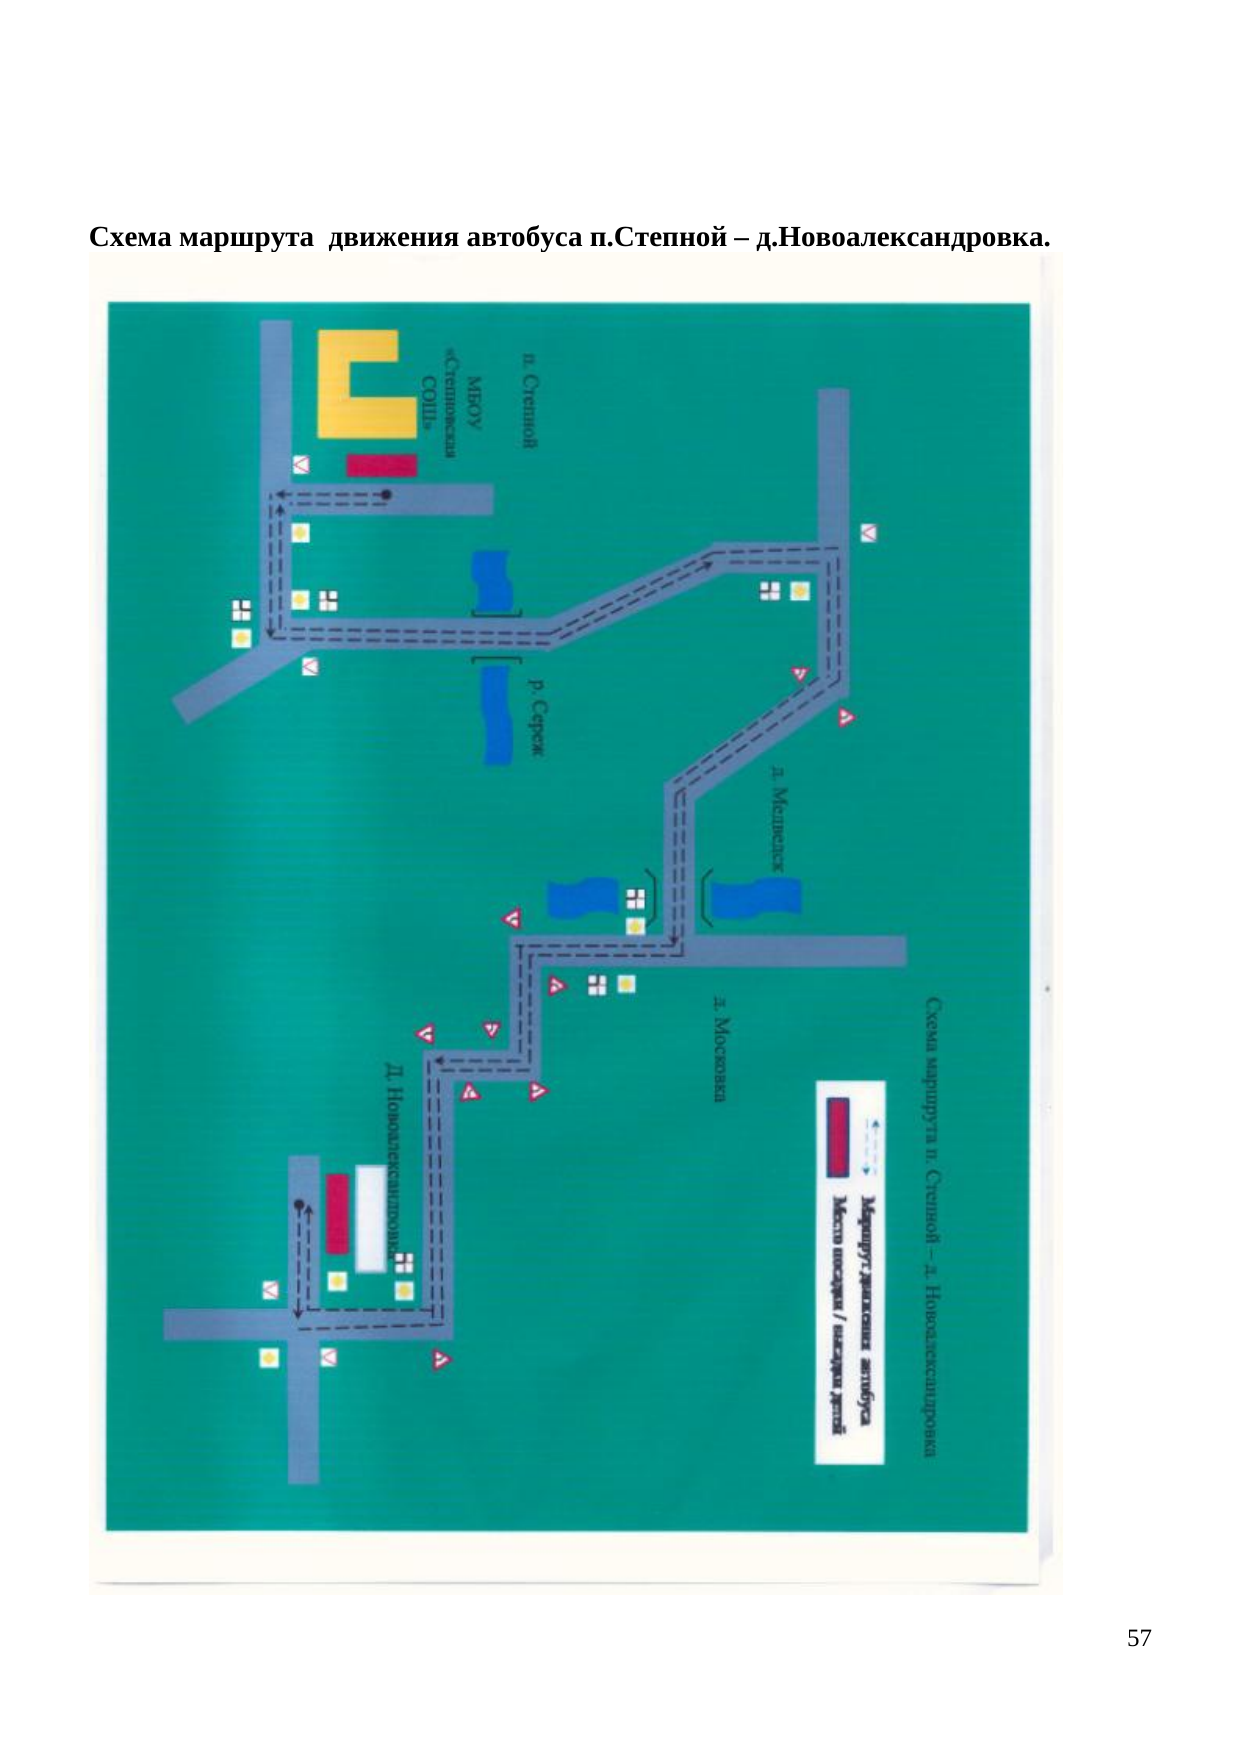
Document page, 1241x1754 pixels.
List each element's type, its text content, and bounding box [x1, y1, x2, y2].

picture [88, 252, 1064, 1595]
text Схема маршрута движения автобуса п.Степной – д.Новоалександровка. [89, 219, 1152, 252]
